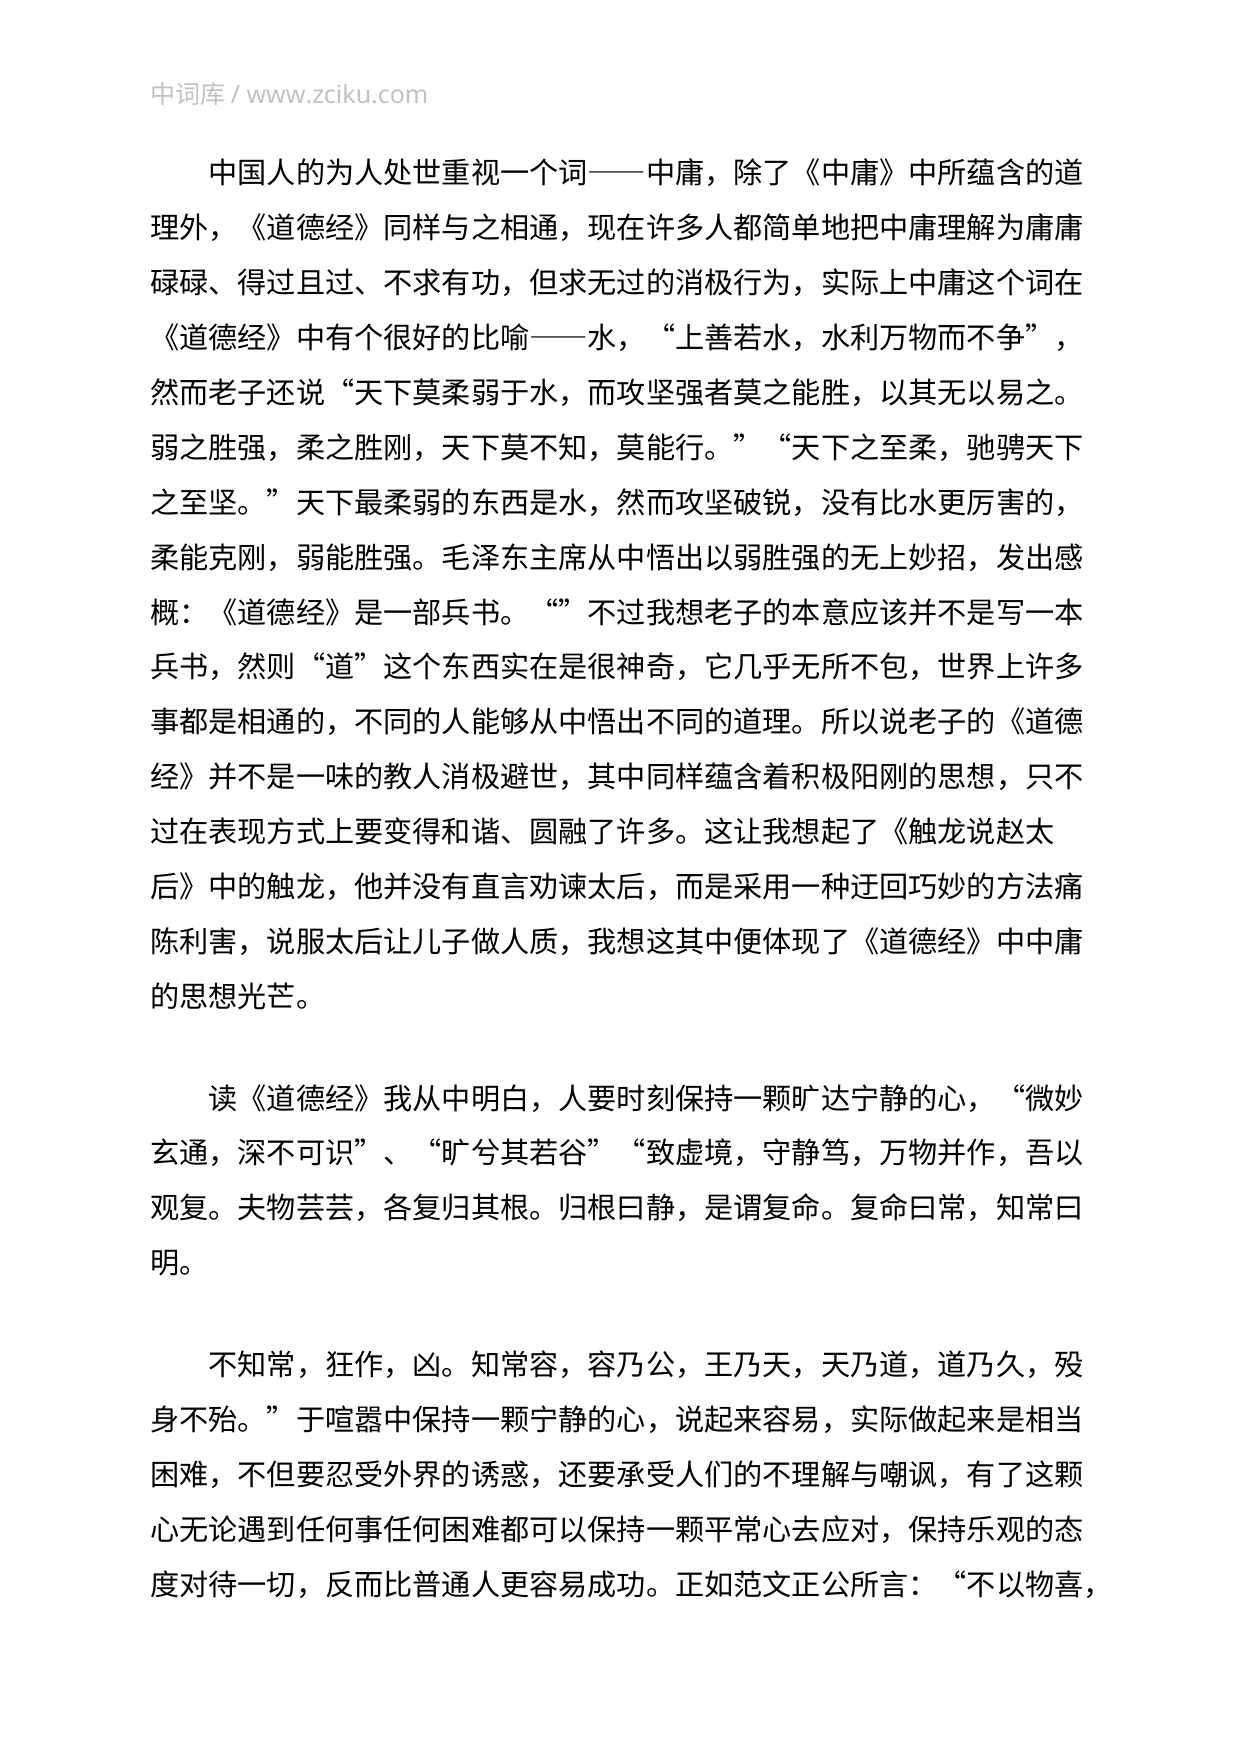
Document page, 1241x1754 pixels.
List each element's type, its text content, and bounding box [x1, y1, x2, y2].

text 中国人的为人处世重视一个词——中庸，除了《中庸》中所蕴含的道理外，《道德经》同样与之相通，现在许多人都简单地把中庸理解为庸庸碌碌、得过且过、不求有功，但求无过的消极行为，实际上中庸这个词在《道德经》中有个很好的比喻——水，“上善若水，水利万物而不争”，然而老子还说“天下莫柔弱于水，而攻坚强者莫之能胜，以其无以易之。弱之胜强，柔之胜刚，天下莫不知，莫能行。”“天下之至柔，驰骋天下之至坚。”天下最柔弱的东西是水，然而攻坚破锐，没有比水更厉害的，柔能克刚，弱能胜强。毛泽东主席从中悟出以弱胜强的无上妙招，发出感概：《道德经》是一部兵书。“”不过我想老子的本意应该并不是写一本兵书，然则“道”这个东西实在是很神奇，它几乎无所不包，世界上许多事都是相通的，不同的人能够从中悟出不同的道理。所以说老子的《道德经》并不是一味的教人消极避世，其中同样蕴含着积极阳刚的思想，只不过在表现方式上要变得和谐、圆融了许多。这让我想起了《触龙说赵太后》中的触龙，他并没有直言劝谏太后，而是采用一种迂回巧妙的方法痛陈利害，说服太后让儿子做人质，我想这其中便体现了《道德经》中中庸的思想光芒。 [150, 150, 1090, 1016]
text 读《道德经》我从中明白，人要时刻保持一颗旷达宁静的心，“微妙玄通，深不可识”、“旷兮其若谷”“致虚境，守静笃，万物并作，吾以观复。夫物芸芸，各复归其根。归根曰静，是谓复命。复命曰常，知常曰明。 [150, 1075, 1090, 1282]
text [150, 1342, 1090, 1603]
